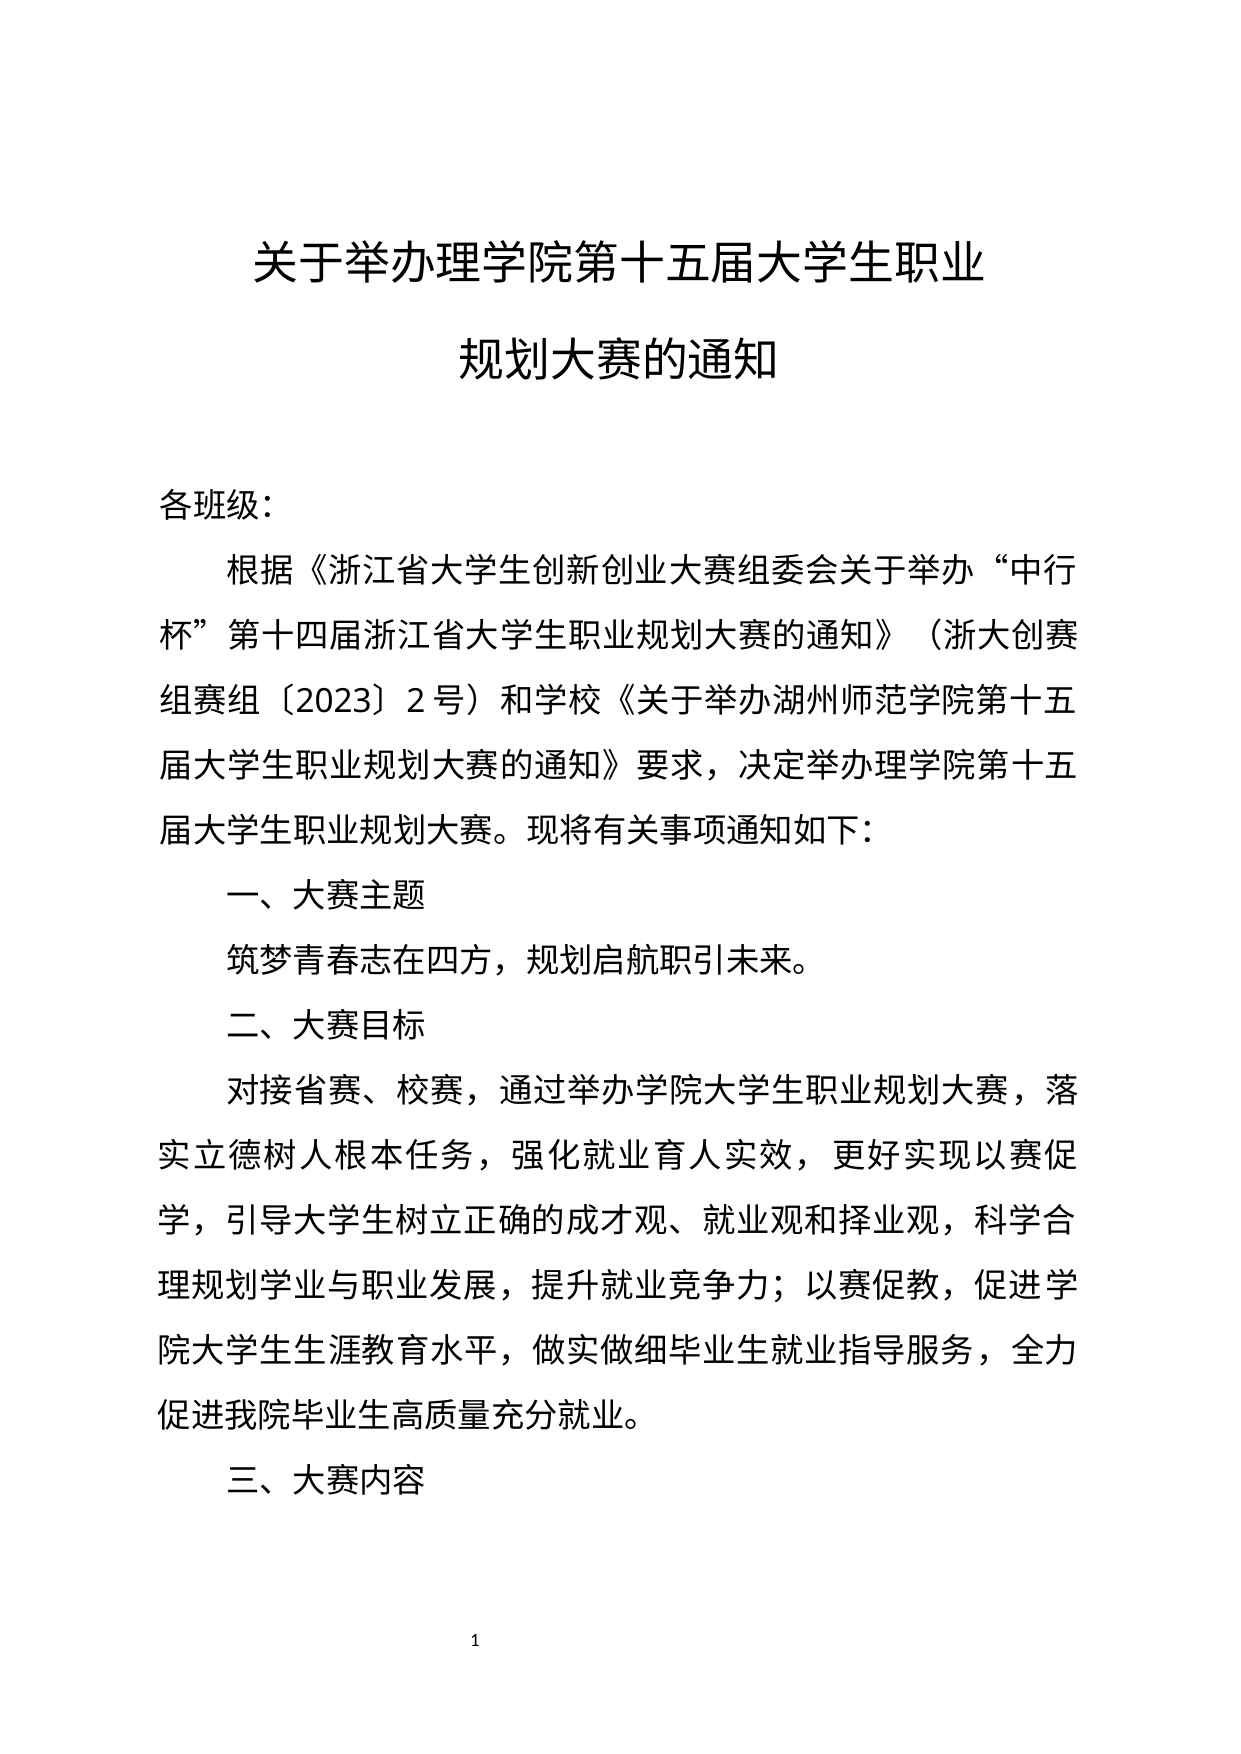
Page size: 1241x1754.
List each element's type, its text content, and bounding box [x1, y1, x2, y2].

text 一、大赛主题 [157, 861, 1078, 926]
text 规划大赛的通知 [159, 308, 1078, 406]
text 二、大赛目标 [157, 991, 1078, 1056]
text 三、大赛内容 [157, 1446, 1078, 1511]
text 各班级： [159, 471, 1078, 536]
text 根据《浙江省大学生创新创业大赛组委会关于举办“中行杯”第十四届浙江省大学生职业规划大赛的通知》（浙大创赛组赛组〔2023〕2号）和学校《关于举办湖州师范学院第十五届大学生职业规划大赛的通知》要求，决定举办理学院第十五届大学生职业规划大赛。现将有关事项通知如下： [159, 536, 1078, 861]
text 关于举办理学院第十五届大学生职业 [159, 211, 1078, 308]
text 筑梦青春志在四方，规划启航职引未来。 [157, 926, 1078, 991]
text 对接省赛、校赛，通过举办学院大学生职业规划大赛，落实立德树人根本任务，强化就业育人实效，更好实现以赛促学，引导大学生树立正确的成才观、就业观和择业观，科学合理规划学业与职业发展，提升就业竞争力；以赛促教，促进学院大学生生涯教育水平，做实做细毕业生就业指导服务，全力促进我院毕业生高质量充分就业。 [157, 1056, 1078, 1446]
